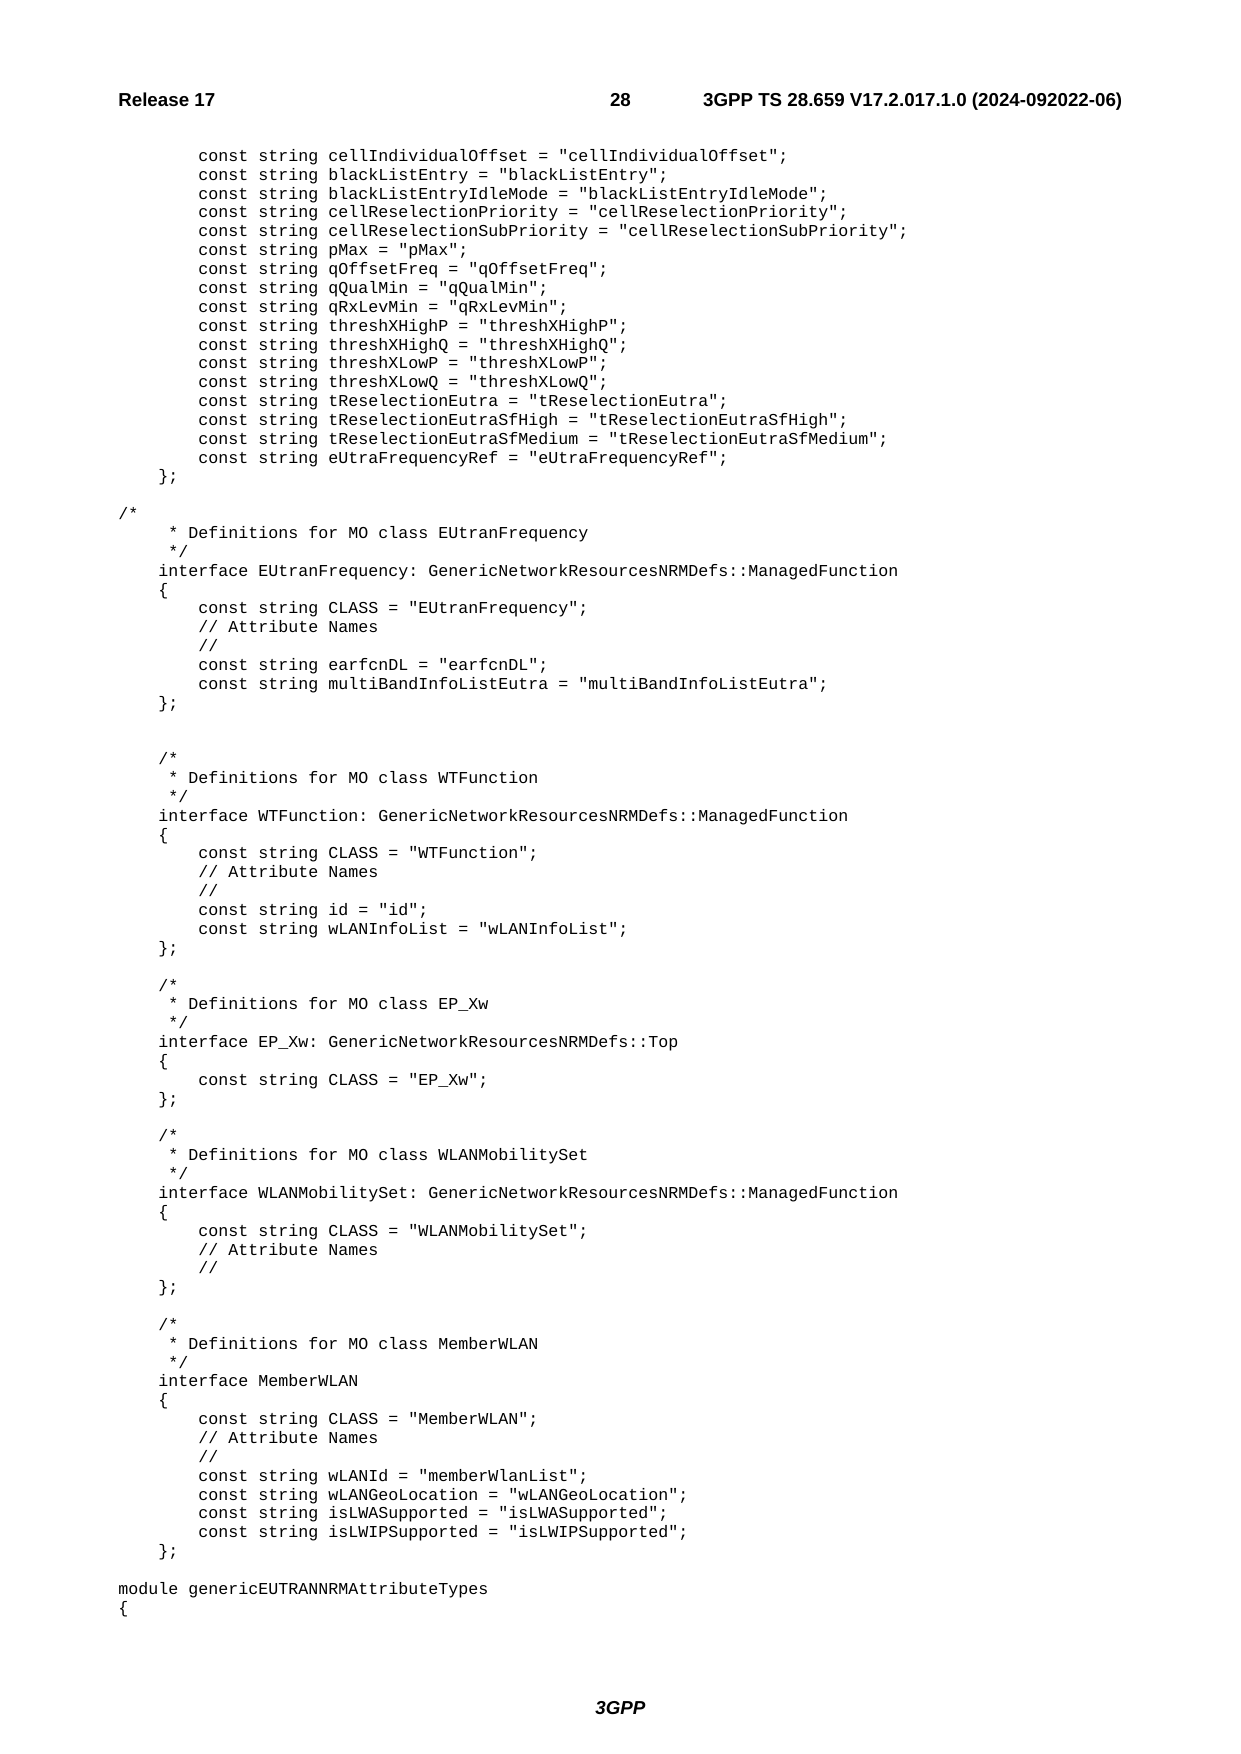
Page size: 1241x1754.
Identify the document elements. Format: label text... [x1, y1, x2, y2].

text }; [118, 939, 1122, 958]
text const string CLASS = "MemberWLAN"; [118, 1411, 1122, 1429]
text }; [118, 1543, 1122, 1562]
text const string threshXLowP = "threshXLowP"; [118, 355, 1122, 374]
text const string cellReselectionPriority = "cellReselectionPriority"; [118, 204, 1122, 223]
text const string wLANGeoLocation = "wLANGeoLocation"; [118, 1486, 1122, 1505]
text { [118, 581, 1122, 600]
text const string qOffsetFreq = "qOffsetFreq"; [118, 261, 1122, 279]
text // [118, 1448, 1122, 1467]
text const string isLWASupported = "isLWASupported"; [118, 1505, 1122, 1524]
text interface WTFunction: GenericNetworkResourcesNRMDefs::ManagedFunction [118, 807, 1122, 826]
text * Definitions for MO class WTFunction [118, 770, 1122, 788]
text const string qQualMin = "qQualMin"; [118, 279, 1122, 298]
text const string blackListEntryIdleMode = "blackListEntryIdleMode"; [118, 185, 1122, 204]
text { [118, 1392, 1122, 1411]
text module genericEUTRANNRMAttributeTypes [118, 1580, 1122, 1599]
text const string CLASS = "WLANMobilitySet"; [118, 1222, 1122, 1241]
text const string pMax = "pMax"; [118, 242, 1122, 261]
text * Definitions for MO class EUtranFrequency [118, 524, 1122, 543]
text { [118, 1203, 1122, 1222]
text const string id = "id"; [118, 902, 1122, 921]
text interface MemberWLAN [118, 1373, 1122, 1392]
text * Definitions for MO class EP_Xw [118, 996, 1122, 1015]
text const string tReselectionEutraSfHigh = "tReselectionEutraSfHigh"; [118, 411, 1122, 430]
text const string multiBandInfoListEutra = "multiBandInfoListEutra"; [118, 675, 1122, 694]
text * Definitions for MO class MemberWLAN [118, 1335, 1122, 1354]
text /* [118, 751, 1122, 770]
text const string isLWIPSupported = "isLWIPSupported"; [118, 1524, 1122, 1543]
text /* [118, 1128, 1122, 1147]
text const string cellIndividualOffset = "cellIndividualOffset"; [118, 147, 1122, 166]
text */ [118, 788, 1122, 807]
text const string wLANId = "memberWlanList"; [118, 1467, 1122, 1486]
text const string threshXLowQ = "threshXLowQ"; [118, 374, 1122, 393]
text */ [118, 1015, 1122, 1034]
text const string tReselectionEutra = "tReselectionEutra"; [118, 393, 1122, 411]
text /* [118, 1316, 1122, 1335]
text interface WLANMobilitySet: GenericNetworkResourcesNRMDefs::ManagedFunction [118, 1184, 1122, 1203]
text }; [118, 468, 1122, 487]
text // [118, 883, 1122, 902]
text // Attribute Names [118, 1429, 1122, 1448]
text const string eUtraFrequencyRef = "eUtraFrequencyRef"; [118, 449, 1122, 468]
text const string threshXHighP = "threshXHighP"; [118, 317, 1122, 336]
text interface EP_Xw: GenericNetworkResourcesNRMDefs::Top [118, 1034, 1122, 1052]
text const string cellReselectionSubPriority = "cellReselectionSubPriority"; [118, 223, 1122, 242]
text */ [118, 543, 1122, 562]
text // Attribute Names [118, 619, 1122, 638]
text }; [118, 1279, 1122, 1298]
text */ [118, 1354, 1122, 1373]
text /* [118, 506, 1122, 524]
text const string blackListEntry = "blackListEntry"; [118, 166, 1122, 185]
text }; [118, 694, 1122, 713]
text const string tReselectionEutraSfMedium = "tReselectionEutraSfMedium"; [118, 430, 1122, 449]
text // Attribute Names [118, 1241, 1122, 1260]
text const string wLANInfoList = "wLANInfoList"; [118, 921, 1122, 939]
text const string CLASS = "EP_Xw"; [118, 1071, 1122, 1090]
text }; [118, 1090, 1122, 1109]
text // [118, 1260, 1122, 1279]
text * Definitions for MO class WLANMobilitySet [118, 1147, 1122, 1166]
text { [118, 1052, 1122, 1071]
text // Attribute Names [118, 864, 1122, 883]
text const string earfcnDL = "earfcnDL"; [118, 657, 1122, 675]
text interface EUtranFrequency: GenericNetworkResourcesNRMDefs::ManagedFunction [118, 562, 1122, 581]
text const string qRxLevMin = "qRxLevMin"; [118, 298, 1122, 317]
text const string threshXHighQ = "threshXHighQ"; [118, 336, 1122, 355]
text /* [118, 977, 1122, 996]
text */ [118, 1166, 1122, 1184]
text const string CLASS = "WTFunction"; [118, 845, 1122, 864]
text // [118, 638, 1122, 657]
text const string CLASS = "EUtranFrequency"; [118, 600, 1122, 619]
text { [118, 1599, 1122, 1618]
text { [118, 826, 1122, 845]
